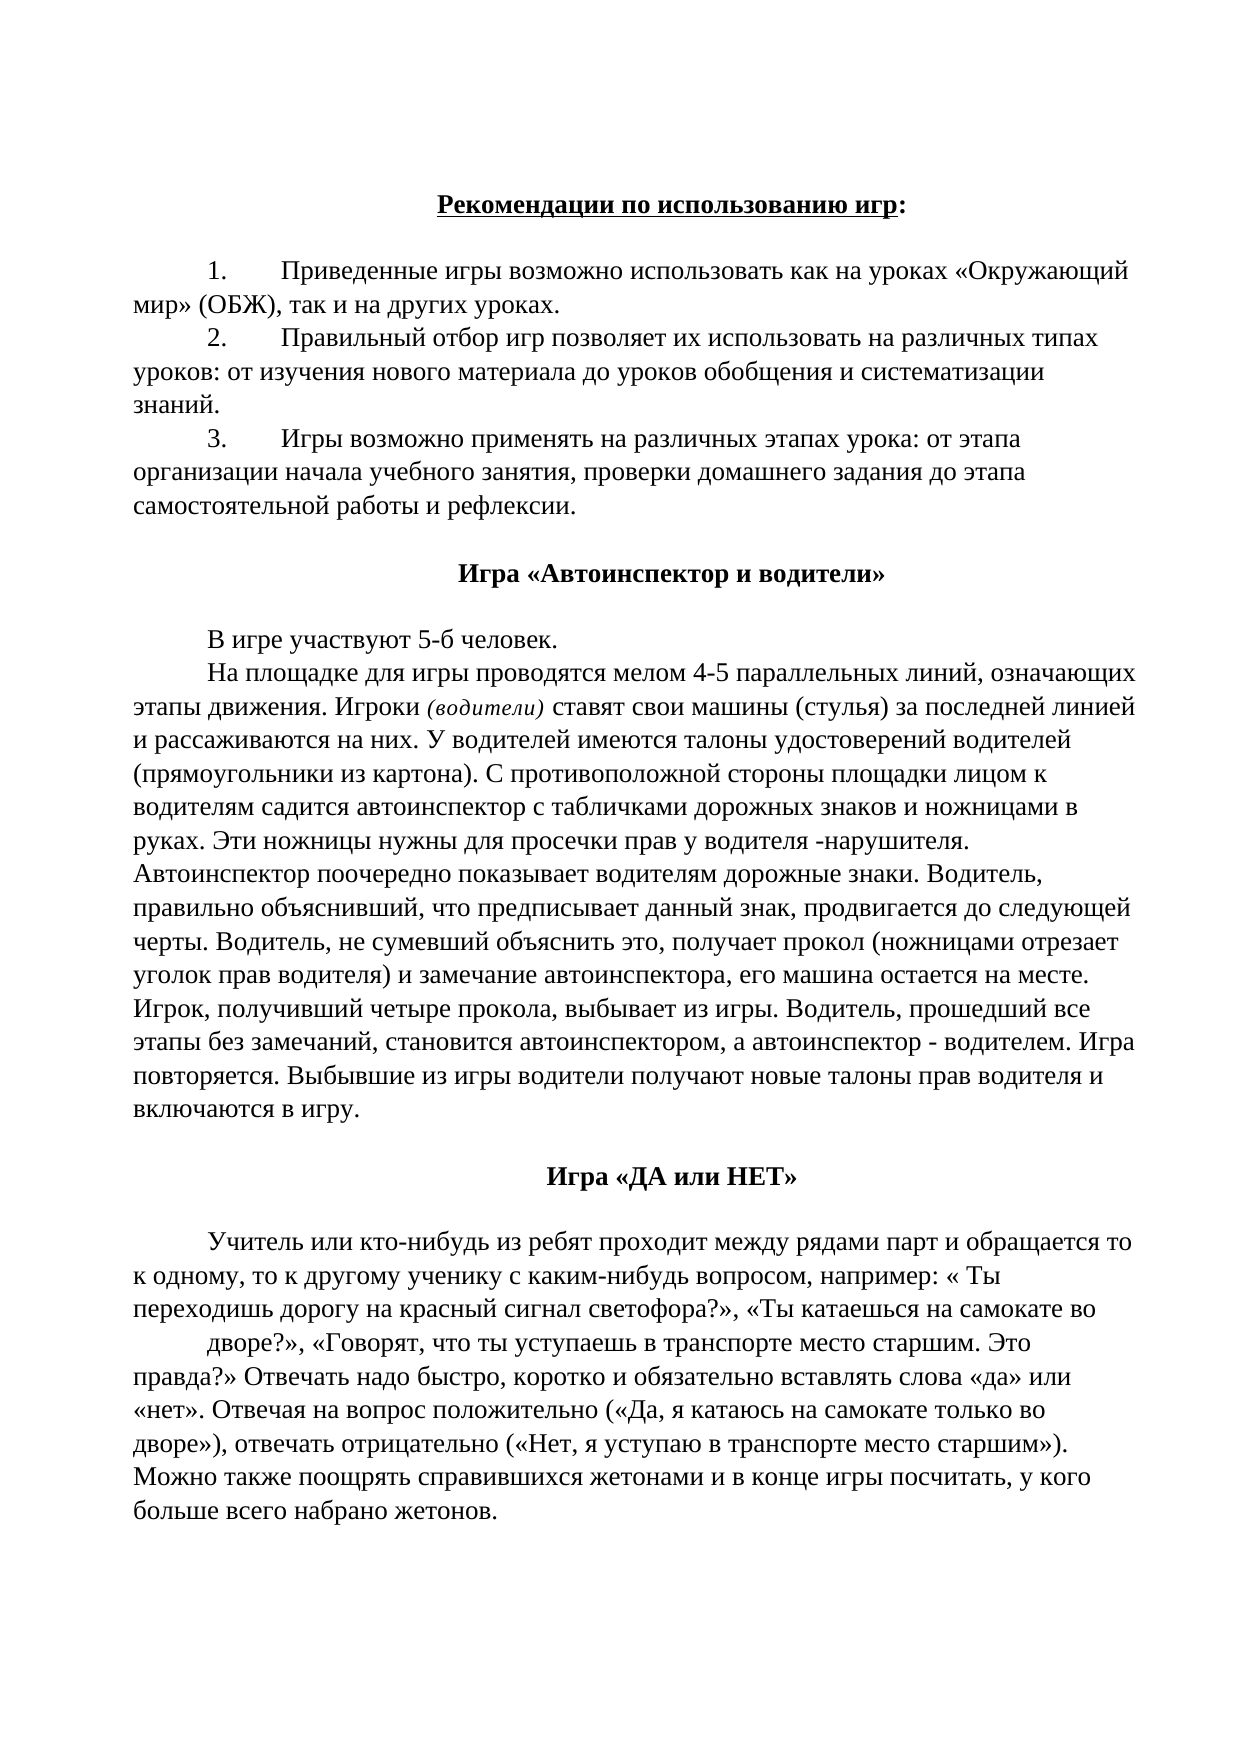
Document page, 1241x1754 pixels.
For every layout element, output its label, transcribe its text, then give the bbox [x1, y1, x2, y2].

text дворе?», «Говорят, что ты уступаешь в транспорте место старшим. Это правда?» Отвечать надо быстро, коротко и обязательно вставлять слова «да» или «нет». Отвечая на вопрос положительно («Да, я катаюсь на самокате только во дворе»), отвечать отрицательно («Нет, я уступаю в транспорте место старшим»). Можно также поощрять справившихся жетонами и в конце игры посчитать, у кого больше всего набрано жетонов. [133, 1325, 1137, 1526]
list Игры возможно применять на различных этапах урока: от этапа организации начала учебного занятия, проверки домашнего задания до этапа самостоятельной работы и рефлексии. [133, 420, 1137, 521]
list Правильный отбор игр позволяет их использовать на различных типах уроков: от изучения нового материала до уроков обобщения и систематизации знаний. [133, 320, 1137, 420]
text Игра «Автоинспектор и водители» [133, 557, 1137, 588]
list Приведенные игры возможно использовать как на уроках «Окружающий мир» (ОБЖ), так и на других уроках. [133, 253, 1137, 320]
text Учитель или кто-нибудь из ребят проходит между рядами парт и обращается то к одному, то к другому ученику с каким-нибудь вопросом, например: « Ты переходишь дорогу на красный сигнал светофора?», «Ты катаешься на самокате во [133, 1224, 1137, 1325]
text Игра «ДА или НЕТ» [133, 1160, 1137, 1191]
text Рекомендации по использованию игр: [133, 188, 1137, 220]
text На площадке для игры проводятся мелом 4-5 параллельных линий, означающих этапы движения. Игроки (водители) ставят свои машины (стулья) за последней линией и рассаживаются на них. У водителей имеются талоны удостоверений водителей (прямоугольники из картона). С противоположной стороны площадки лицом к водителям садится автоинспектор с табличками дорожных знаков и ножницами в руках. Эти ножницы нужны для просечки прав у водителя -нарушителя. Автоинспектор поочередно показывает водителям дорожные знаки. Водитель, правильно объяснивший, что предписывает данный знак, продвигается до следующей черты. Водитель, не сумевший объяснить это, получает прокол (ножницами отрезает уголок прав водителя) и замечание автоинспектора, его машина остается на месте. Игрок, получивший четыре прокола, выбывает из игры. Водитель, прошедший все этапы без замечаний, становится автоинспектором, а автоинспектор - водителем. Игра повторяется. Выбывшие из игры водители получают новые талоны прав водителя и включаются в игру. [133, 655, 1137, 1124]
text В игре участвуют 5-б человек. [133, 621, 1137, 655]
